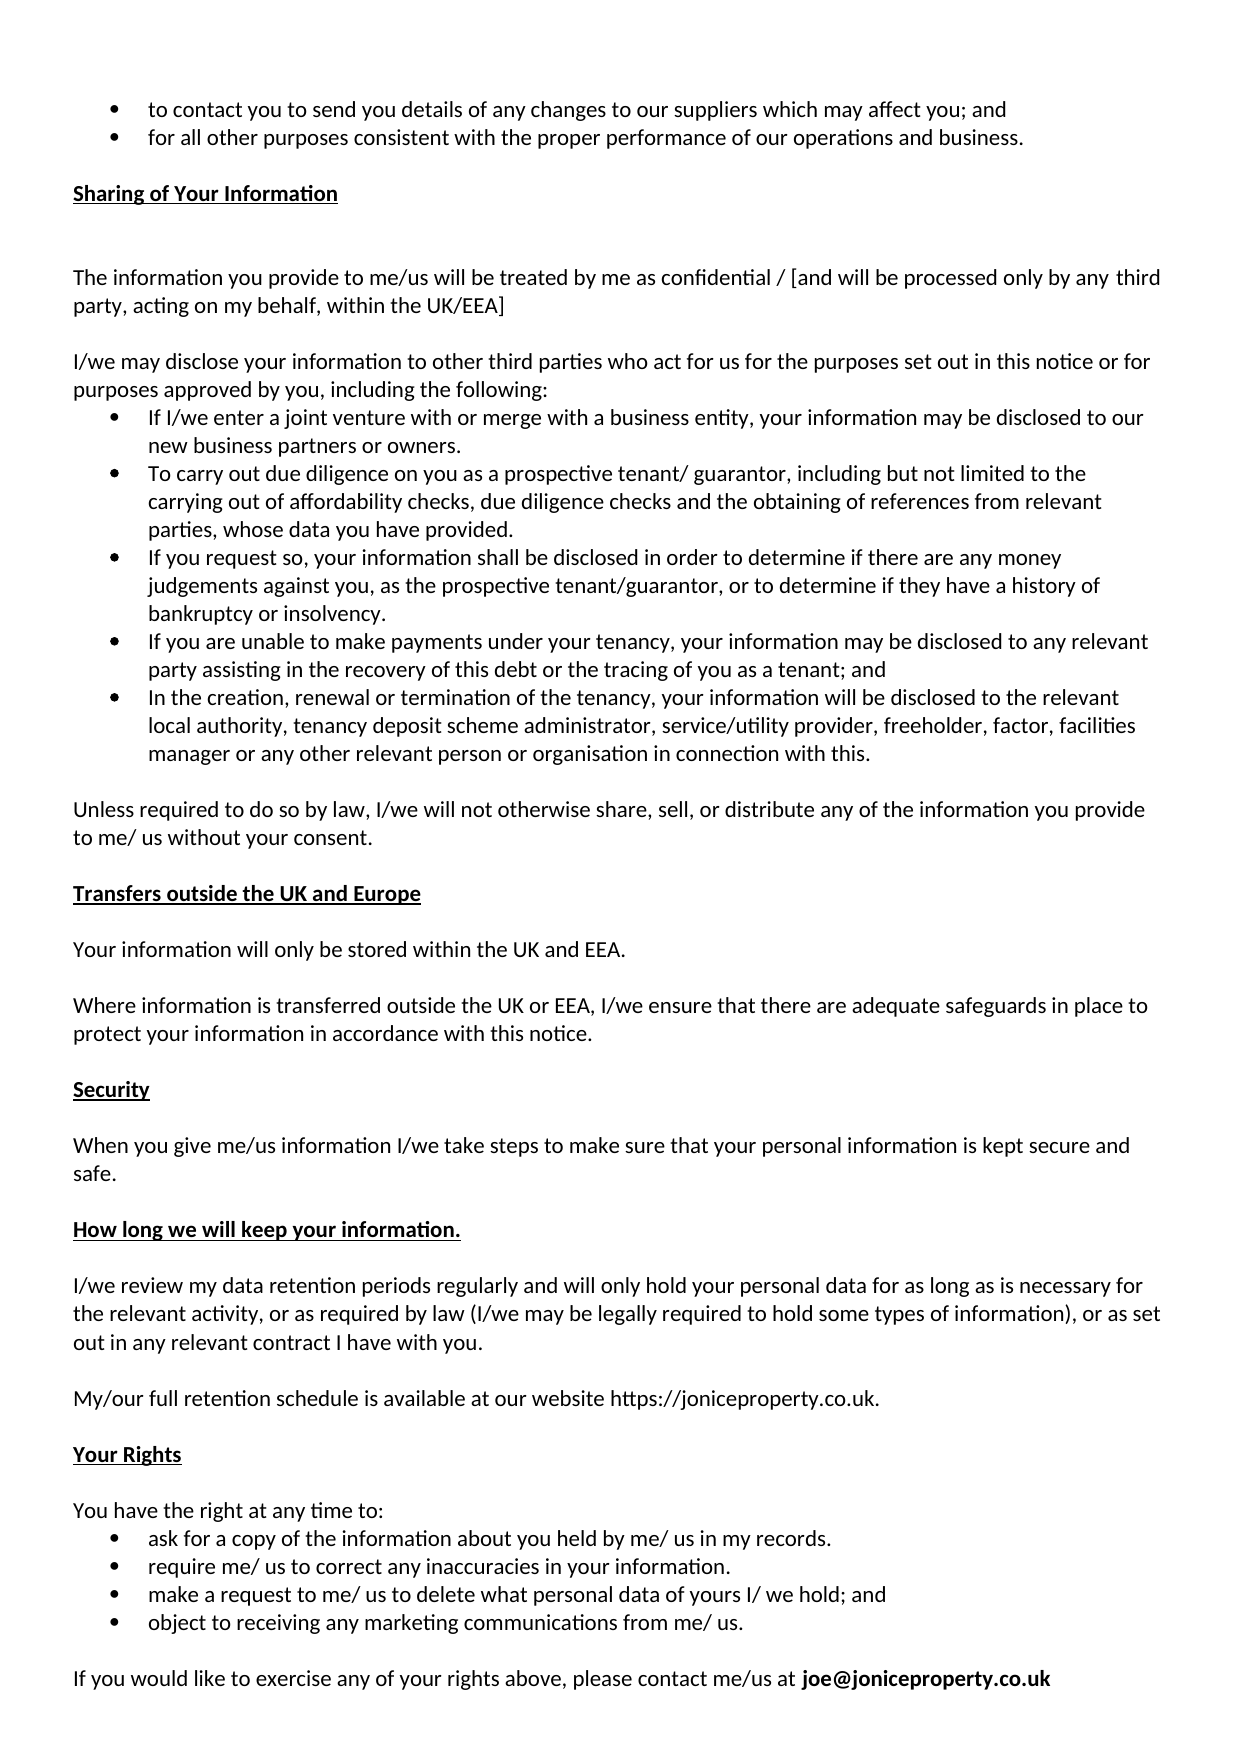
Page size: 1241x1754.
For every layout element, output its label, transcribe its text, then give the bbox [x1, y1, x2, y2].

text I/we review my data retention periods regularly and will only hold your personal data for as long as is necessary for the relevant activity, or as required by law (I/we may be legally required to hold some types of information), or as set out in any relevant contract I have with you. [73, 1272, 1167, 1356]
text My/our full retention schedule is available at our website https://joniceproperty.co.uk. [73, 1384, 1167, 1412]
list If you request so, your information shall be disclosed in order to determine if there are any money judgements against you, as the prospective tenant/guarantor, or to determine if they have a history of bankruptcy or insolvency. [110, 543, 1167, 627]
list for all other purposes consistent with the proper performance of our operations and business. [110, 123, 1167, 151]
text You have the right at any time to: [73, 1496, 1167, 1524]
text Sharing of Your Information [73, 179, 1167, 207]
text Where information is transferred outside the UK or EEA, I/we ensure that there are adequate safeguards in place to protect your information in accordance with this notice. [73, 991, 1167, 1047]
list require me/ us to correct any inaccuracies in your information. [110, 1552, 1167, 1580]
text Your information will only be stored within the UK and EEA. [73, 935, 1167, 963]
text The information you provide to me/us will be treated by me as confidential / [and will be processed only by any third party, acting on my behalf, within the UK/EEA] [73, 263, 1167, 319]
list object to receiving any marketing communications from me/ us. [110, 1608, 1167, 1636]
list to contact you to send you details of any changes to our suppliers which may affect you; and [110, 95, 1167, 123]
text I/we may disclose your information to other third parties who act for us for the purposes set out in this notice or for purposes approved by you, including the following: [73, 347, 1167, 403]
text When you give me/us information I/we take steps to make sure that your personal information is kept secure and safe. [73, 1131, 1167, 1187]
list If you are unable to make payments under your tenancy, your information may be disclosed to any relevant party assisting in the recovery of this debt or the tracing of you as a tenant; and [110, 627, 1167, 683]
list make a request to me/ us to delete what personal data of yours I/ we hold; and [110, 1580, 1167, 1608]
text Transfers outside the UK and Europe [73, 879, 1167, 907]
text If you would like to exercise any of your rights above, please contact me/us at joe@joniceproperty.co.uk [73, 1664, 1167, 1692]
list If I/we enter a joint venture with or merge with a business entity, your information may be disclosed to our new business partners or owners. [110, 403, 1167, 459]
list In the creation, renewal or termination of the tenancy, your information will be disclosed to the relevant local authority, tenancy deposit scheme administrator, service/utility provider, freeholder, factor, facilities manager or any other relevant person or organisation in connection with this. [110, 683, 1167, 767]
text Your Rights [73, 1440, 1167, 1468]
list ask for a copy of the information about you held by me/ us in my records. [110, 1524, 1167, 1552]
text How long we will keep your information. [73, 1216, 1167, 1243]
text Unless required to do so by law, I/we will not otherwise share, sell, or distribute any of the information you provide to me/ us without your consent. [73, 795, 1167, 851]
text Security [73, 1075, 1167, 1103]
list To carry out due diligence on you as a prospective tenant/ guarantor, including but not limited to the carrying out of affordability checks, due diligence checks and the obtaining of references from relevant parties, whose data you have provided. [110, 459, 1167, 543]
